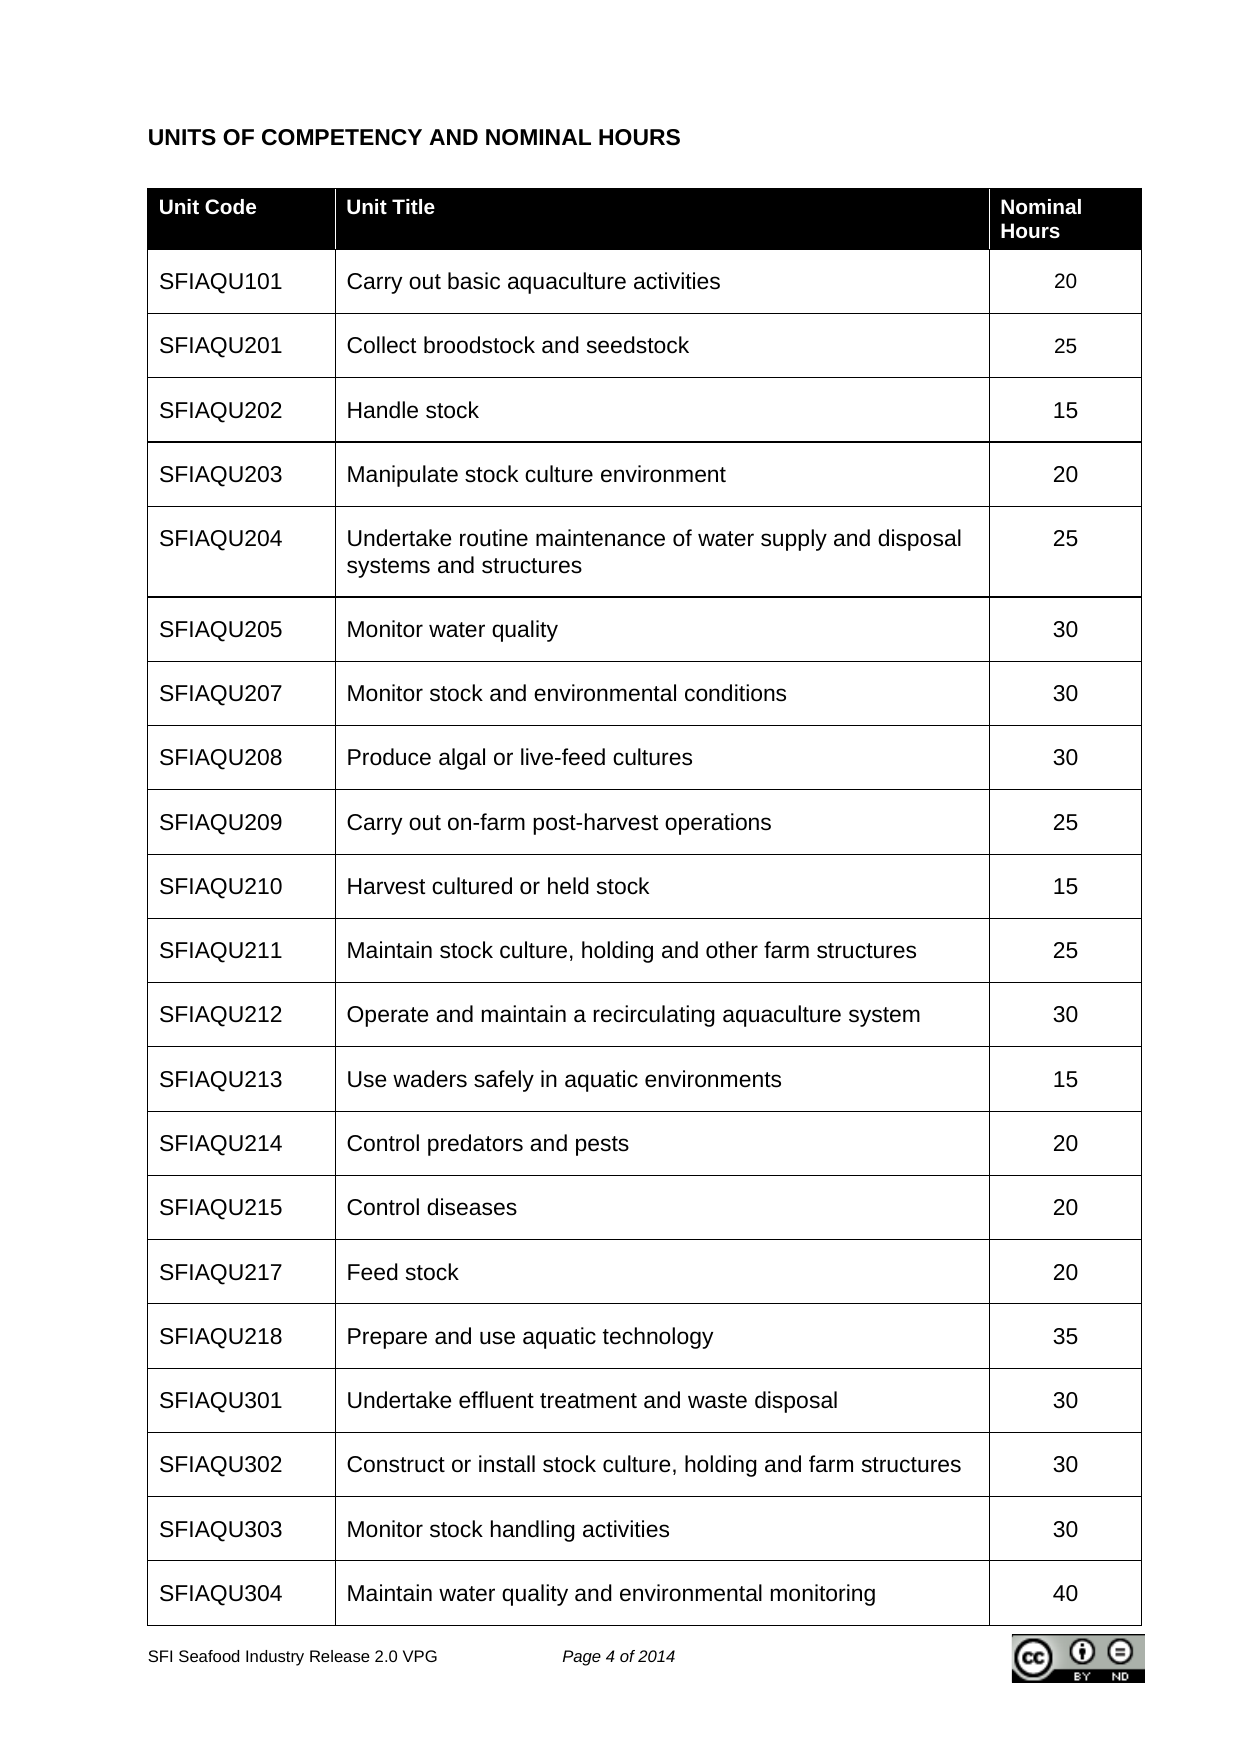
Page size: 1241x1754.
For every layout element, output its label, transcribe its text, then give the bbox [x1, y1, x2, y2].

table_header Unit Code [148, 189, 335, 249]
picture [1010, 1634, 1144, 1681]
table_cell Manipulate stock culture environment [336, 443, 989, 506]
table_cell 15 [990, 1047, 1141, 1111]
table_cell SFIAQU304 [148, 1561, 335, 1625]
table_cell Control diseases [336, 1176, 989, 1239]
table_cell SFIAQU210 [148, 855, 335, 918]
table_cell SFIAQU303 [148, 1497, 335, 1560]
table_cell 30 [990, 1369, 1141, 1432]
table_cell 30 [990, 1433, 1141, 1496]
table_cell 20 [990, 1176, 1141, 1239]
table_cell SFIAQU213 [148, 1047, 335, 1111]
table_cell Prepare and use aquatic technology [336, 1304, 989, 1368]
table_cell SFIAQU214 [148, 1112, 335, 1175]
table_cell SFIAQU211 [148, 919, 335, 982]
table_cell Undertake effluent treatment and waste disposal [336, 1369, 989, 1432]
table_cell Produce algal or live-feed cultures [336, 726, 989, 789]
table_cell SFIAQU204 [148, 507, 335, 596]
table_cell Use waders safely in aquatic environments [336, 1047, 989, 1111]
table_cell Maintain water quality and environmental monitoring [336, 1561, 989, 1625]
table_cell Construct or install stock culture, holding and farm structures [336, 1433, 989, 1496]
table_cell 30 [990, 983, 1141, 1046]
table_cell Maintain stock culture, holding and other farm structures [336, 919, 989, 982]
table_cell 15 [990, 855, 1141, 918]
table_header Unit Title [336, 189, 989, 249]
text UNITS OF COMPETENCY AND NOMINAL HOURS [148, 124, 1122, 150]
table_cell SFIAQU205 [148, 598, 335, 661]
table_cell Carry out on-farm post-harvest operations [336, 790, 989, 853]
table_cell 25 [990, 790, 1141, 853]
table_cell 20 [990, 1240, 1141, 1303]
table_cell Undertake routine maintenance of water supply and disposal systems and structures [336, 507, 989, 596]
table_cell SFIAQU101 [148, 250, 335, 313]
table_cell SFIAQU202 [148, 378, 335, 441]
table_cell 25 [990, 919, 1141, 982]
table_cell Monitor water quality [336, 598, 989, 661]
table_cell Handle stock [336, 378, 989, 441]
table_cell SFIAQU203 [148, 443, 335, 506]
table_cell Monitor stock and environmental conditions [336, 662, 989, 725]
table_cell 20 [990, 443, 1141, 506]
table_header Nominal Hours [990, 189, 1141, 249]
table_cell 25 [990, 314, 1141, 377]
table_cell 30 [990, 662, 1141, 725]
table_cell Monitor stock handling activities [336, 1497, 989, 1560]
table_cell Carry out basic aquaculture activities [336, 250, 989, 313]
table_cell 40 [990, 1561, 1141, 1625]
table_cell Feed stock [336, 1240, 989, 1303]
table_cell 20 [990, 250, 1141, 313]
table_cell 30 [990, 726, 1141, 789]
table_cell 25 [990, 507, 1141, 596]
table_cell 30 [990, 598, 1141, 661]
table_cell SFIAQU207 [148, 662, 335, 725]
table_cell SFIAQU302 [148, 1433, 335, 1496]
table_cell Collect broodstock and seedstock [336, 314, 989, 377]
table_cell Operate and maintain a recirculating aquaculture system [336, 983, 989, 1046]
table_cell 35 [990, 1304, 1141, 1368]
table_cell Harvest cultured or held stock [336, 855, 989, 918]
table_cell SFIAQU201 [148, 314, 335, 377]
table_cell SFIAQU301 [148, 1369, 335, 1432]
table_cell SFIAQU208 [148, 726, 335, 789]
table_cell SFIAQU212 [148, 983, 335, 1046]
table_cell SFIAQU218 [148, 1304, 335, 1368]
table_cell 30 [990, 1497, 1141, 1560]
table_cell Control predators and pests [336, 1112, 989, 1175]
table_cell SFIAQU217 [148, 1240, 335, 1303]
table_cell SFIAQU209 [148, 790, 335, 853]
table_cell SFIAQU215 [148, 1176, 335, 1239]
table_cell 15 [990, 378, 1141, 441]
table_cell 20 [990, 1112, 1141, 1175]
